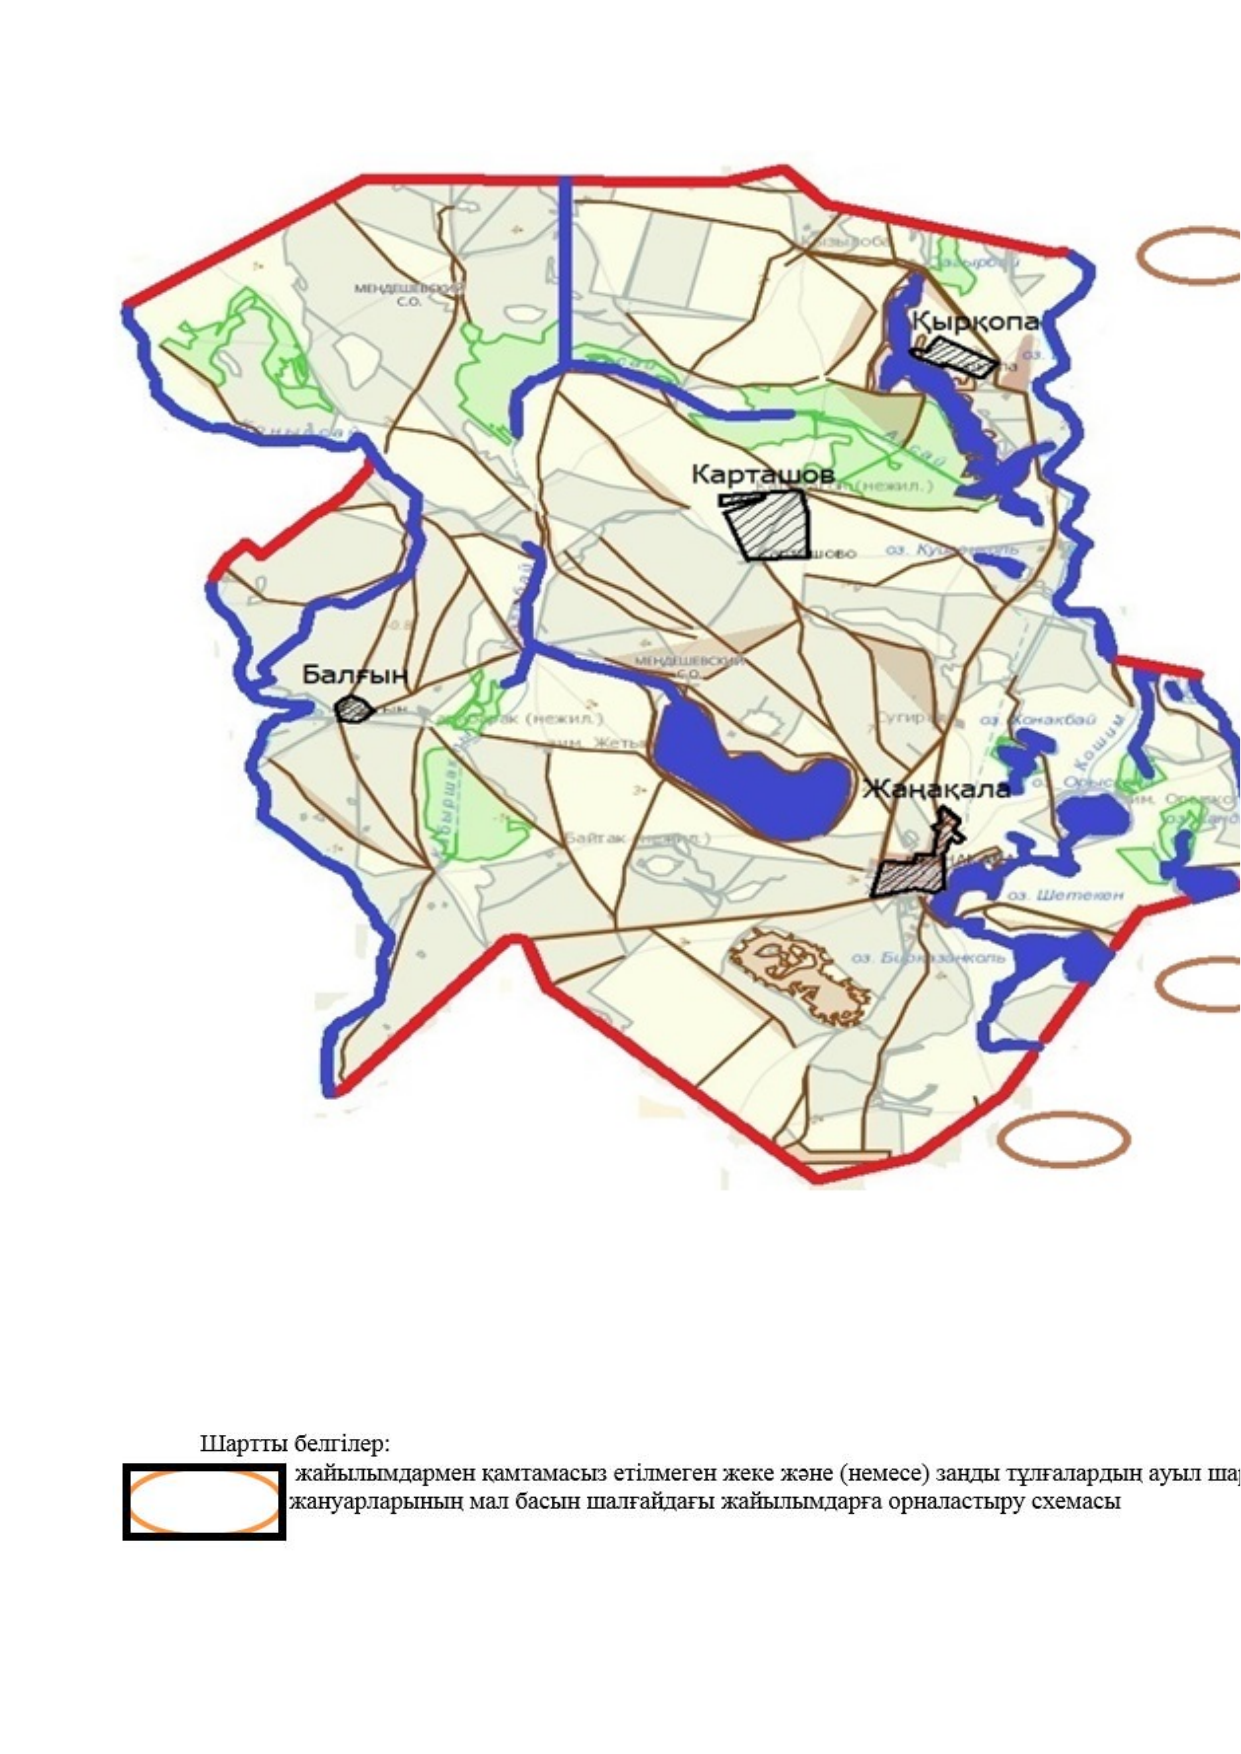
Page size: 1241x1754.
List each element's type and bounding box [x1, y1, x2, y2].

picture [112, 150, 1241, 1313]
picture [112, 1422, 1241, 1569]
